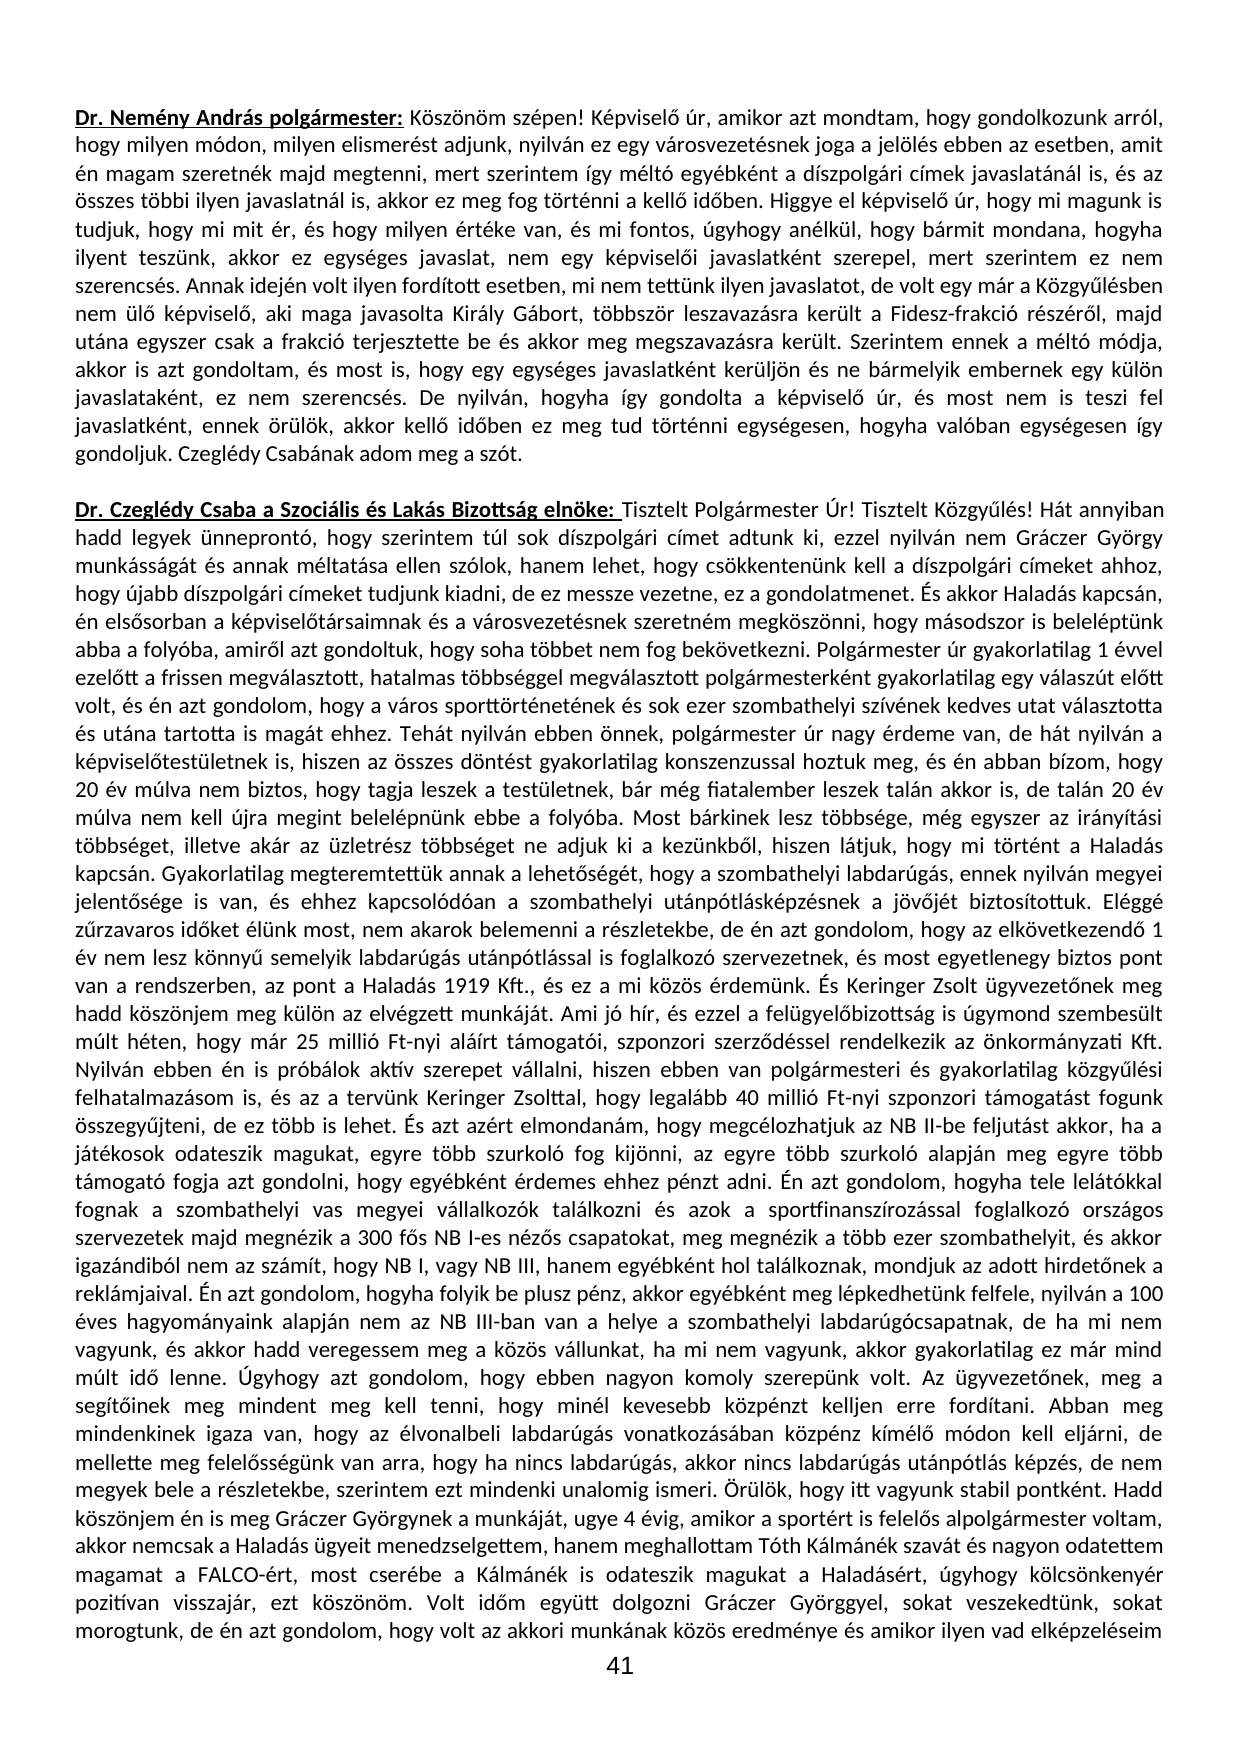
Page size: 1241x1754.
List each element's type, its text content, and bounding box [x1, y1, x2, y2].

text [75, 495, 1165, 1644]
text Dr. Nemény András polgármester: Köszönöm szépen! Képviselő úr, amikor azt mondtam, hogy gondolkozunk arról, hogy milyen módon, milyen elismerést adjunk, nyilván ez egy városvezetésnek joga a jelölés ebben az esetben, amit én magam szeretnék majd megtenni, mert szerintem így méltó egyébként a díszpolgári címek javaslatánál is, és az összes többi ilyen javaslatnál is, akkor ez meg fog történni a kellő időben. Higgye el képviselő úr, hogy mi magunk is tudjuk, hogy mi mit ér, és hogy milyen értéke van, és mi fontos, úgyhogy anélkül, hogy bármit mondana, hogyha ilyent teszünk, akkor ez egységes javaslat, nem egy képviselői javaslatként szerepel, mert szerintem ez nem szerencsés. Annak idején volt ilyen fordított esetben, mi nem tettünk ilyen javaslatot, de volt egy már a Közgyűlésben nem ülő képviselő, aki maga javasolta Király Gábort, többször leszavazásra került a Fidesz-frakció részéről, majd utána egyszer csak a frakció terjesztette be és akkor meg megszavazásra került. Szerintem ennek a méltó módja, akkor is azt gondoltam, és most is, hogy egy egységes javaslatként kerüljön és ne bármelyik embernek egy külön javaslataként, ez nem szerencsés. De nyilván, hogyha így gondolta a képviselő úr, és most nem is teszi fel javaslatként, ennek örülök, akkor kellő időben ez meg tud történni egységesen, hogyha valóban egységesen így gondoljuk. Czeglédy Csabának adom meg a szót. [75, 103, 1165, 467]
